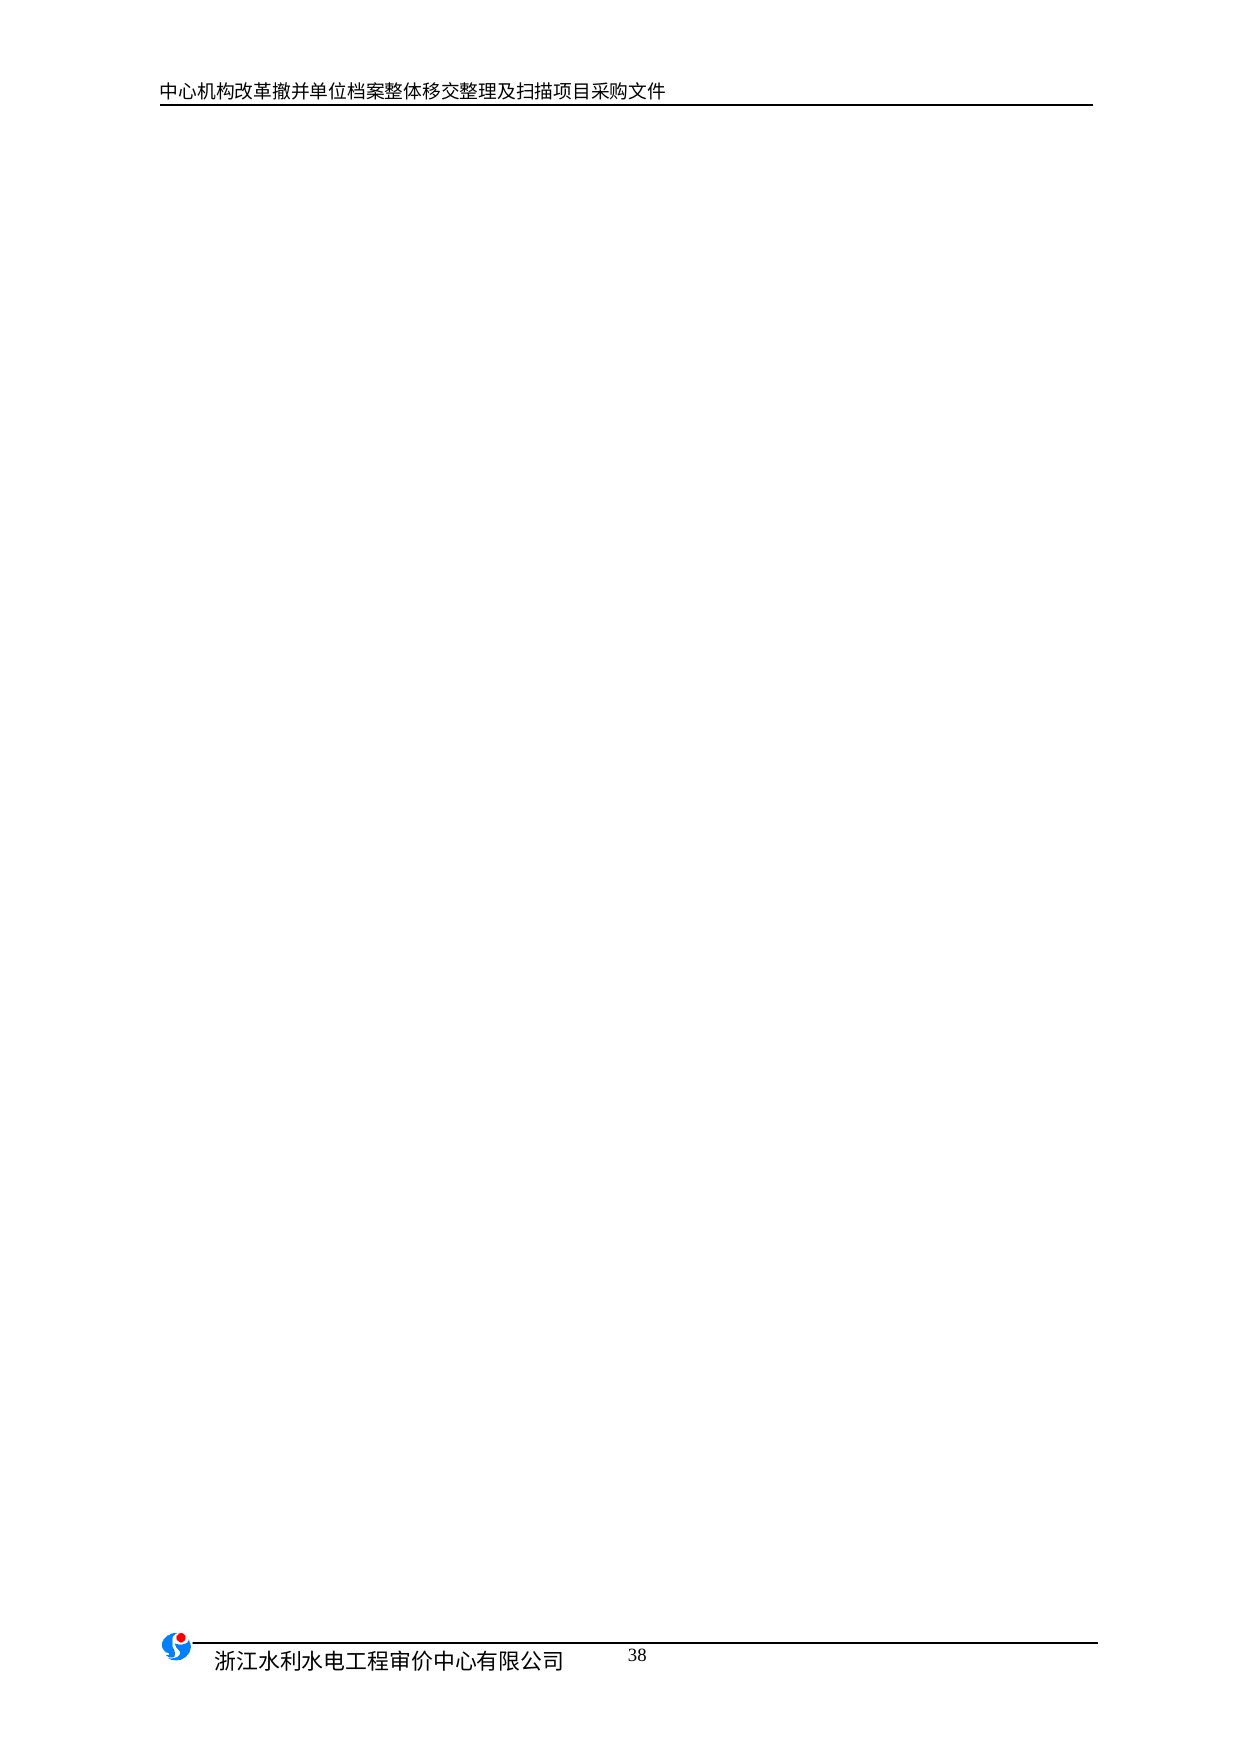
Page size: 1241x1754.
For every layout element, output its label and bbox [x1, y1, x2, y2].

picture [159, 1631, 193, 1661]
